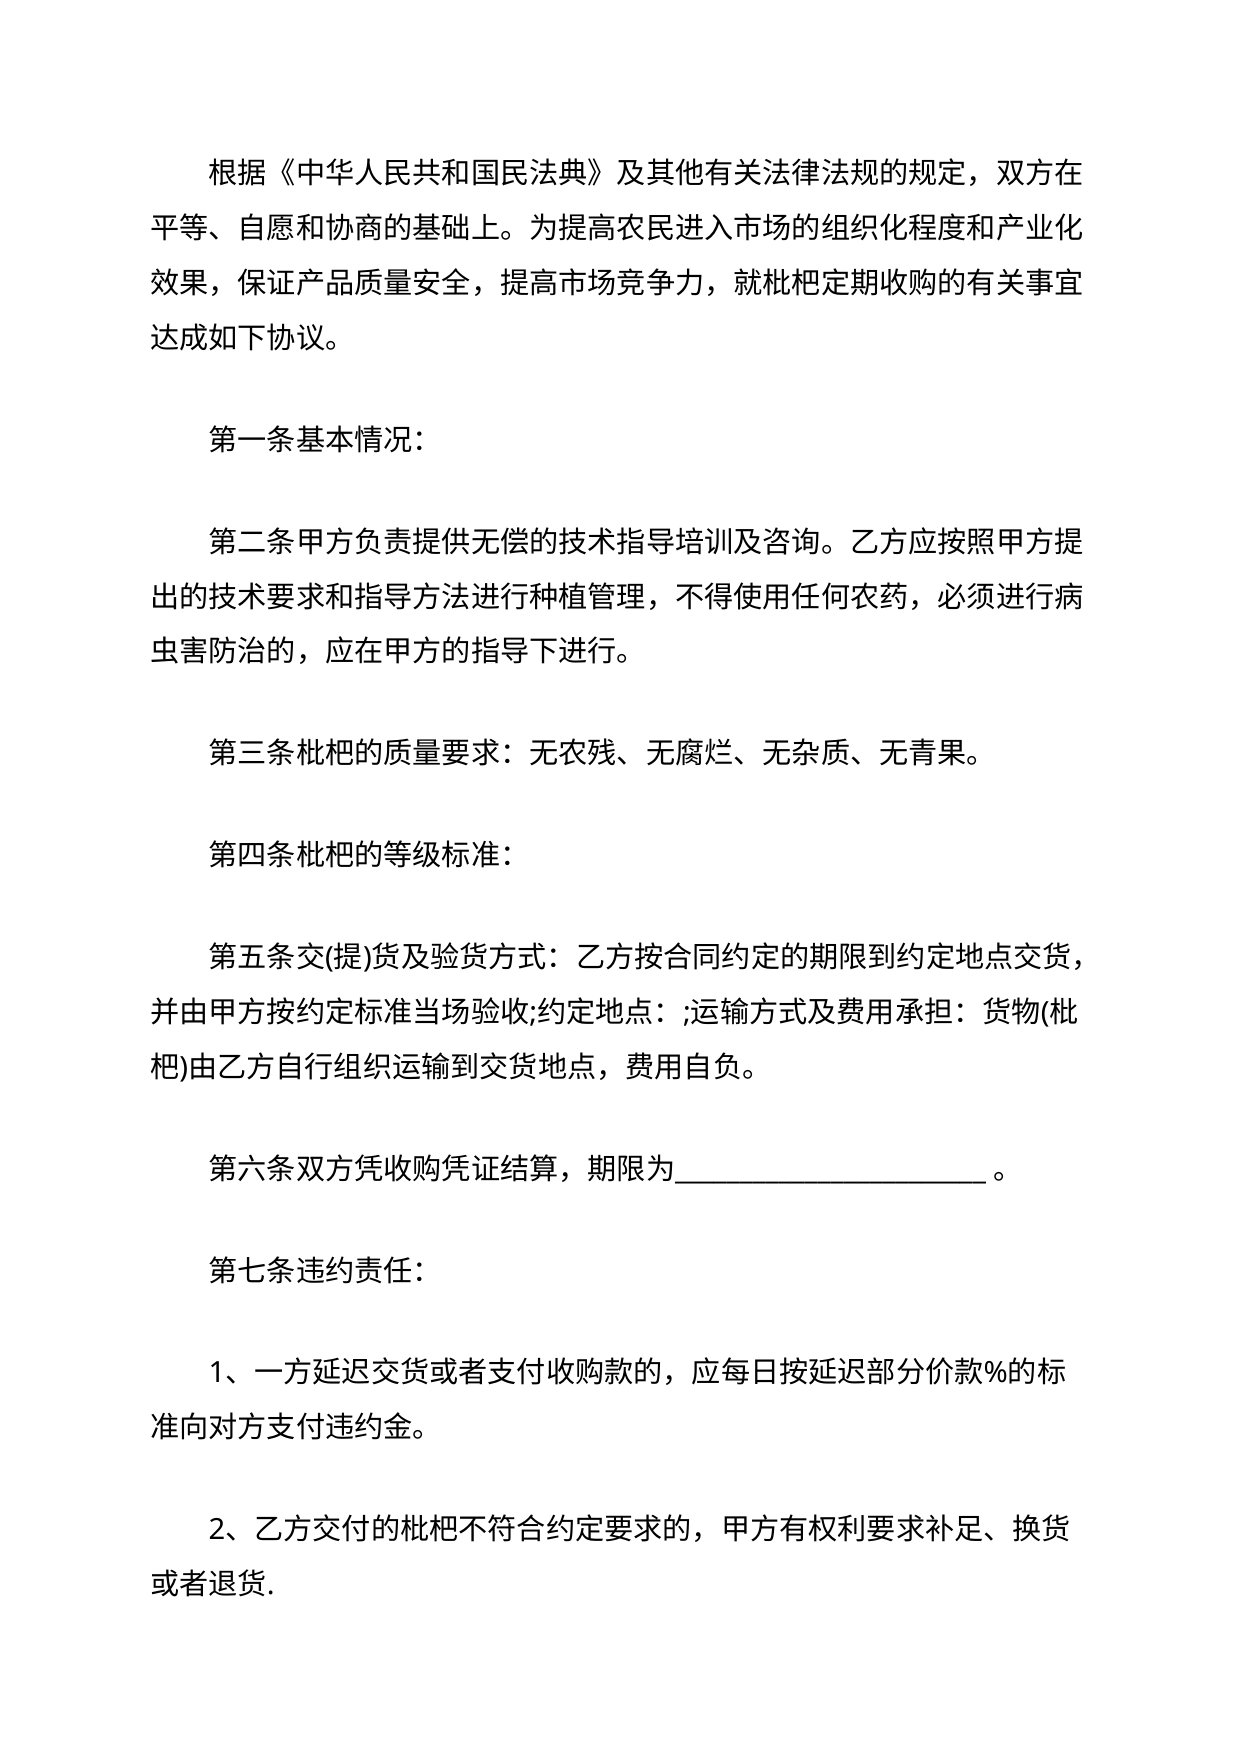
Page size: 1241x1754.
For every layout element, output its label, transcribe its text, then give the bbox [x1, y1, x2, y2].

text 第三条枇杷的质量要求：无农残、无腐烂、无杂质、无青果。 [150, 730, 1090, 772]
text 第五条交(提)货及验货方式：乙方按合同约定的期限到约定地点交货，并由甲方按约定标准当场验收;约定地点：;运输方式及费用承担：货物(枇杷)由乙方自行组织运输到交货地点，费用自负。 [150, 933, 1090, 1086]
text 第二条甲方负责提供无偿的技术指导培训及咨询。乙方应按照甲方提出的技术要求和指导方法进行种植管理，不得使用任何农药，必须进行病虫害防治的，应在甲方的指导下进行。 [150, 518, 1090, 670]
text 根据《中华人民共和国民法典》及其他有关法律法规的规定，双方在平等、自愿和协商的基础上。为提高农民进入市场的组织化程度和产业化效果，保证产品质量安全，提高市场竞争力，就枇杷定期收购的有关事宜达成如下协议。 [150, 150, 1090, 357]
text 2、乙方交付的枇杷不符合约定要求的，甲方有权利要求补足、换货或者退货. [150, 1506, 1090, 1603]
text 第六条双方凭收购凭证结算，期限为________________________ 。 [150, 1145, 1090, 1188]
text 第七条违约责任： [150, 1247, 1090, 1289]
text 第四条枇杷的等级标准： [150, 832, 1090, 874]
text 第一条基本情况： [150, 416, 1090, 459]
text 1、一方延迟交货或者支付收购款的，应每日按延迟部分价款%的标准向对方支付违约金。 [150, 1349, 1090, 1446]
